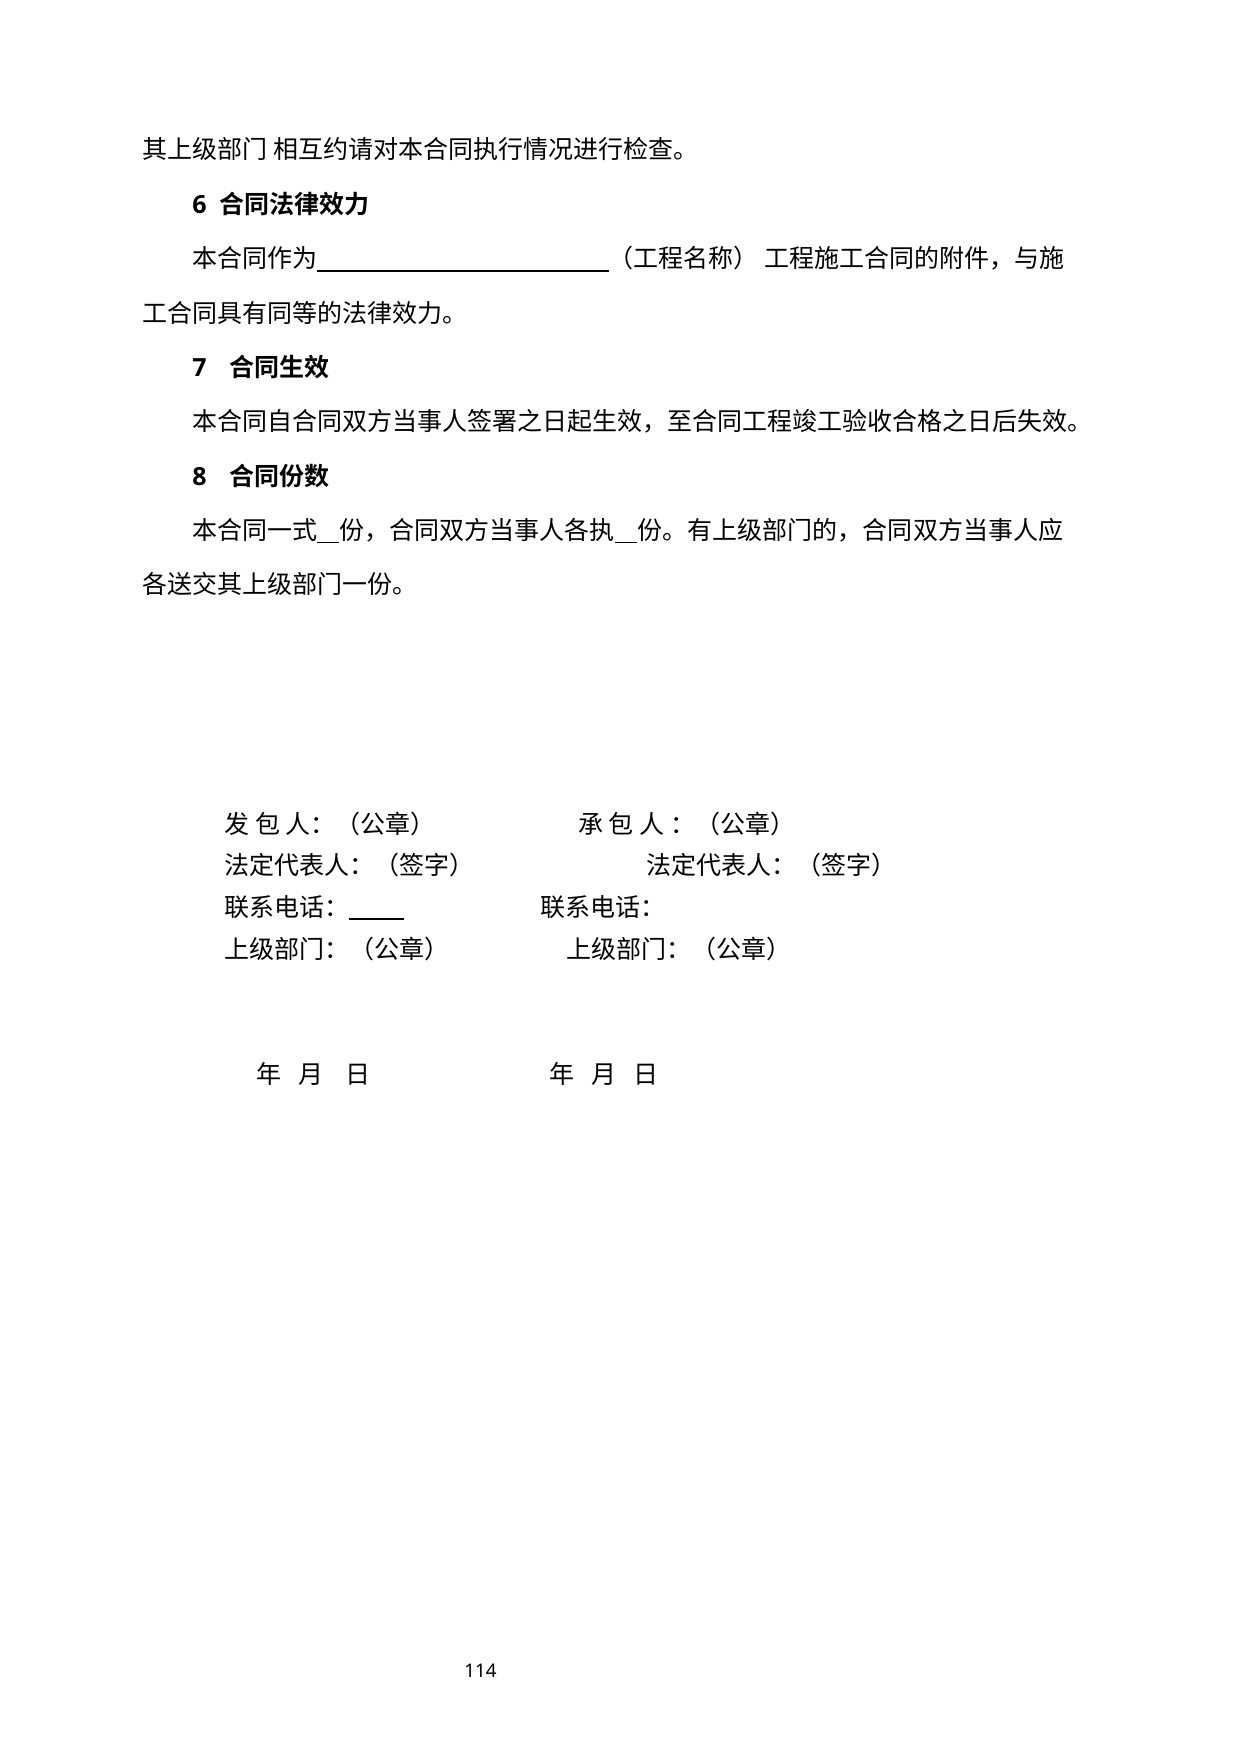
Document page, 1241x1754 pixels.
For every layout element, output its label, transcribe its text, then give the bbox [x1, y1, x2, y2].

text 本合同自合同双方当事人签署之日起生效，至合同工程竣工验收合格之日后失效。 [142, 402, 1087, 438]
text 7 合同生效 [142, 347, 1067, 384]
text 发 包 人：（公章） 承 包 人 ：（公章） [142, 800, 1087, 841]
text 联系电话： 联系电话： [142, 883, 1087, 925]
text 8 合同份数 [142, 456, 1087, 492]
text 本合同作为 （工程名称） 工程施工合同的附件，与施工合同具有同等的法律效力。 [142, 239, 1067, 329]
text 年 月 日 年 月 日 [142, 1050, 1087, 1091]
text 法定代表人：（签字） 法定代表人：（签字） [142, 841, 1087, 883]
text 6 合同法律效力 [142, 184, 1067, 221]
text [142, 130, 1067, 166]
text 本合同一式 份，合同双方当事人各执 份。有上级部门的，合同双方当事人应各送交其上级部门一份。 [142, 511, 1087, 601]
text 上级部门：（公章） 上级部门：（公章） [142, 925, 1087, 966]
